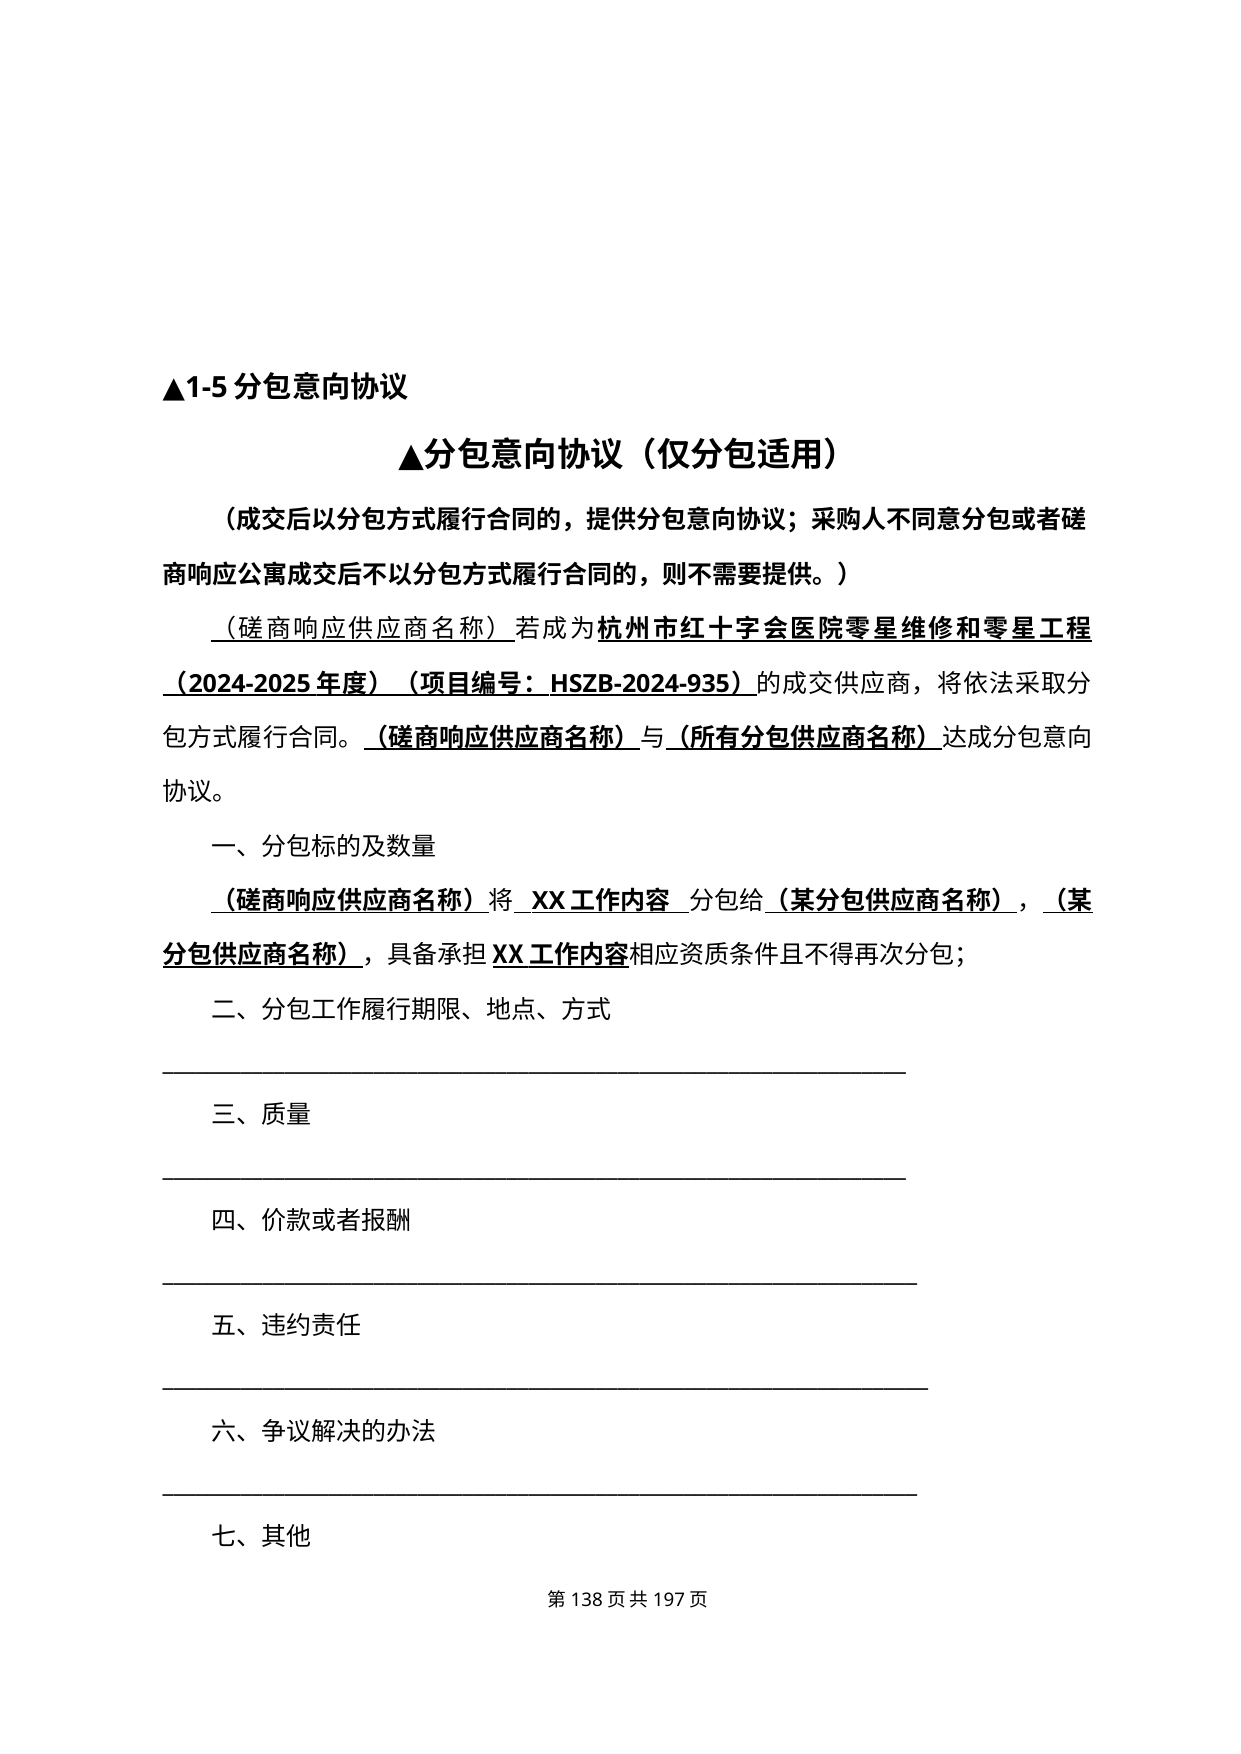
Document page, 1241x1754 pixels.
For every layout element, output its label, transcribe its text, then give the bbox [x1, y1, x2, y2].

text 一、分包标的及数量 [162, 826, 1093, 862]
text 三、质量 [162, 1095, 1093, 1131]
text ____________________________________________________________________ [162, 1254, 1093, 1289]
text （成交后以分包方式履行合同的，提供分包意向协议；采购人不同意分包或者磋商响应公寓成交后不以分包方式履行合同的，则不需要提供。） [162, 500, 1093, 591]
text ▲1-5分包意向协议 [162, 364, 1093, 406]
text ____________________________________________________________________ [162, 1465, 1093, 1499]
text 五、违约责任 [162, 1306, 1093, 1342]
text （磋商响应供应商名称）将 XX工作内容 分包给（某分包供应商名称），（某分包供应商名称），具备承担XX工作内容相应资质条件且不得再次分包； [162, 881, 1093, 971]
text ▲分包意向协议（仅分包适用） [162, 427, 1093, 476]
text ___________________________________________________________________ [162, 1044, 1093, 1078]
text ___________________________________________________________________ [162, 1149, 1093, 1183]
text 二、分包工作履行期限、地点、方式 [162, 989, 1093, 1026]
text （磋商响应供应商名称）若成为杭州市红十字会医院零星维修和零星工程（2024-2025年度）（项目编号：HSZB-2024-935）的成交供应商，将依法采取分包方式履行合同。（磋商响应供应商名称）与（所有分包供应商名称）达成分包意向协议。 [162, 609, 1093, 808]
text 七、其他 [162, 1516, 1093, 1553]
text 四、价款或者报酬 [162, 1200, 1093, 1236]
text 六、争议解决的办法 [162, 1411, 1093, 1447]
text _____________________________________________________________________ [162, 1360, 1093, 1394]
